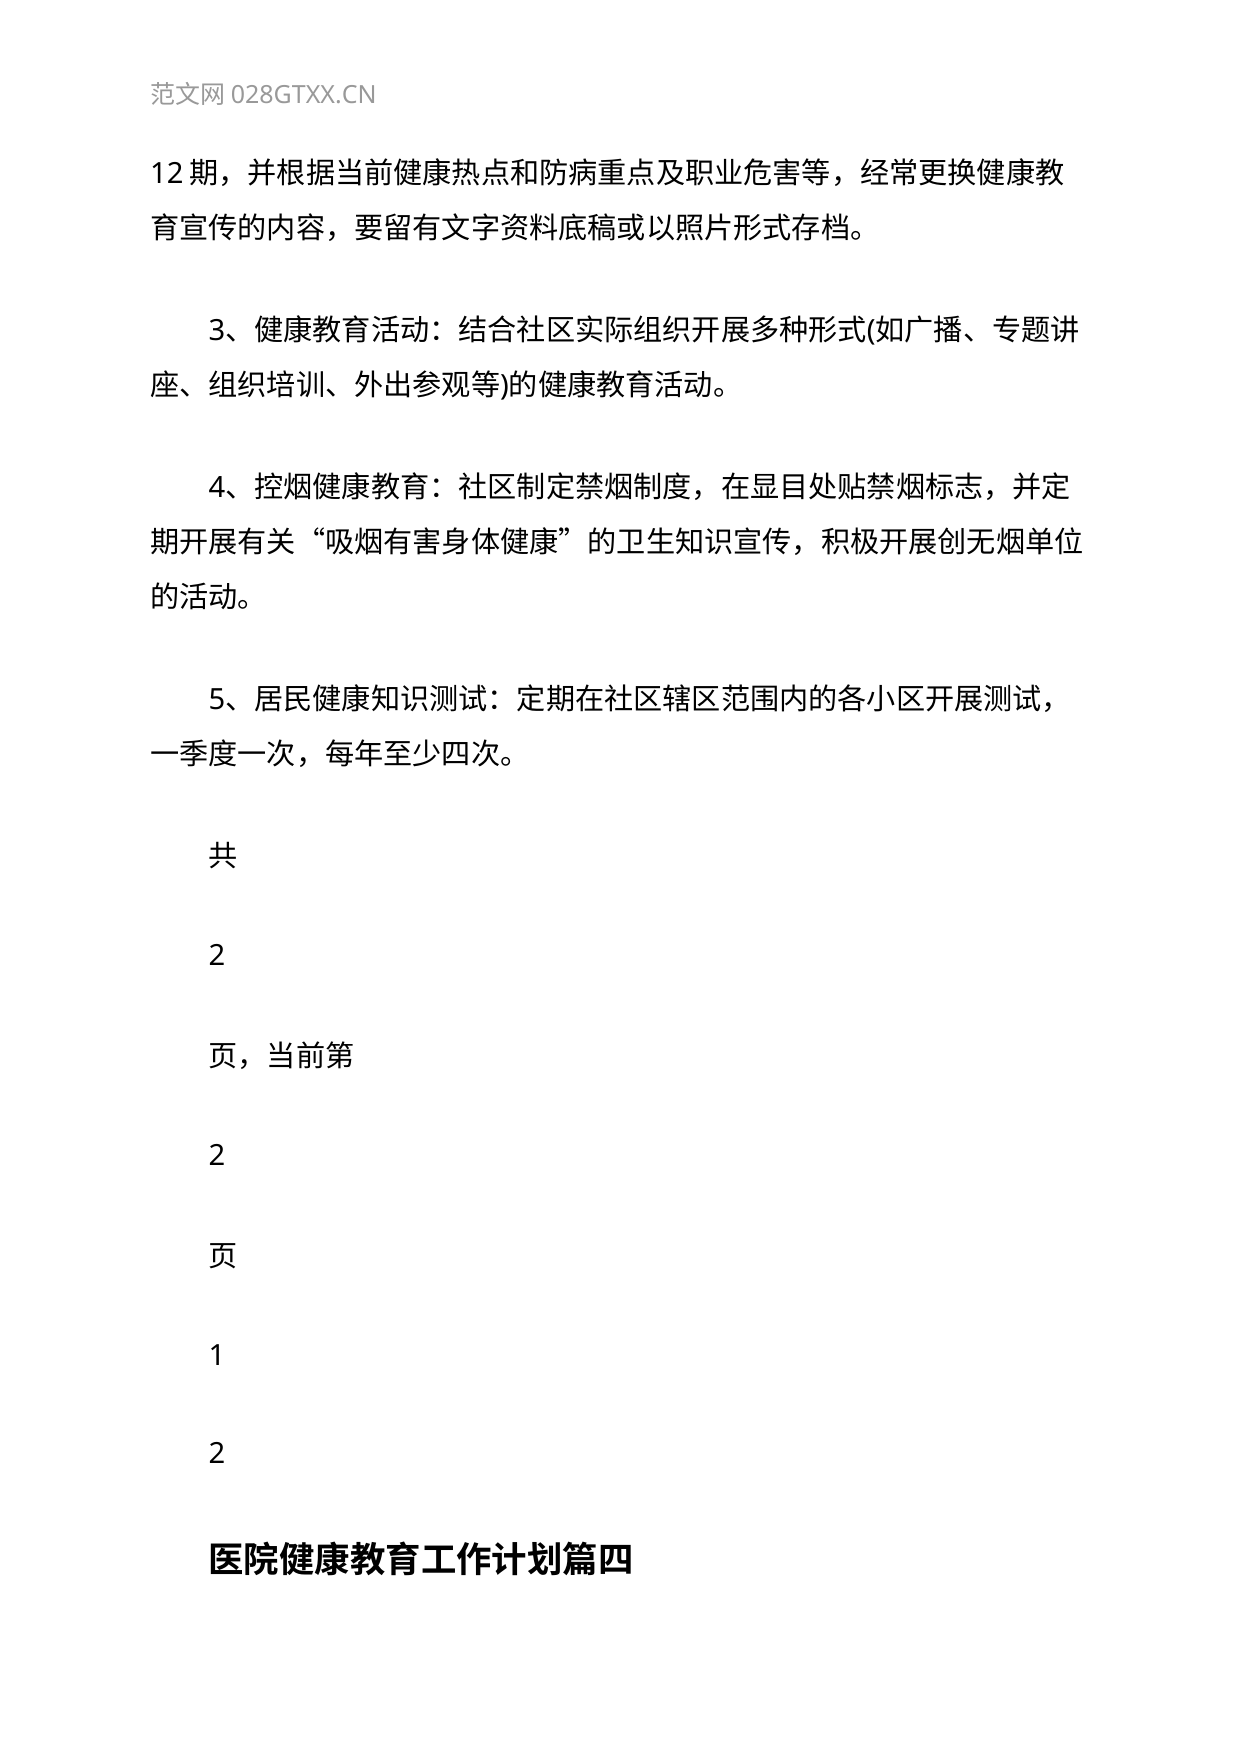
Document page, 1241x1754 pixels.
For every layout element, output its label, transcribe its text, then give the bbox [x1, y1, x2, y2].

text 页，当前第 [150, 1032, 1090, 1075]
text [150, 150, 1090, 247]
text 页 [150, 1233, 1090, 1275]
text 共 [150, 832, 1090, 874]
text 3、健康教育活动：结合社区实际组织开展多种形式(如广播、专题讲座、组织培训、外出参观等)的健康教育活动。 [150, 307, 1090, 404]
text 医院健康教育工作计划篇四 [150, 1531, 1090, 1582]
text 2 [150, 934, 1090, 974]
text 2 [150, 1433, 1090, 1472]
text 1 [150, 1334, 1090, 1374]
text 5、居民健康知识测试：定期在社区辖区范围内的各小区开展测试，一季度一次，每年至少四次。 [150, 675, 1090, 773]
text 2 [150, 1134, 1090, 1174]
text 4、控烟健康教育：社区制定禁烟制度，在显目处贴禁烟标志，并定期开展有关“吸烟有害身体健康”的卫生知识宣传，积极开展创无烟单位的活动。 [150, 464, 1090, 616]
